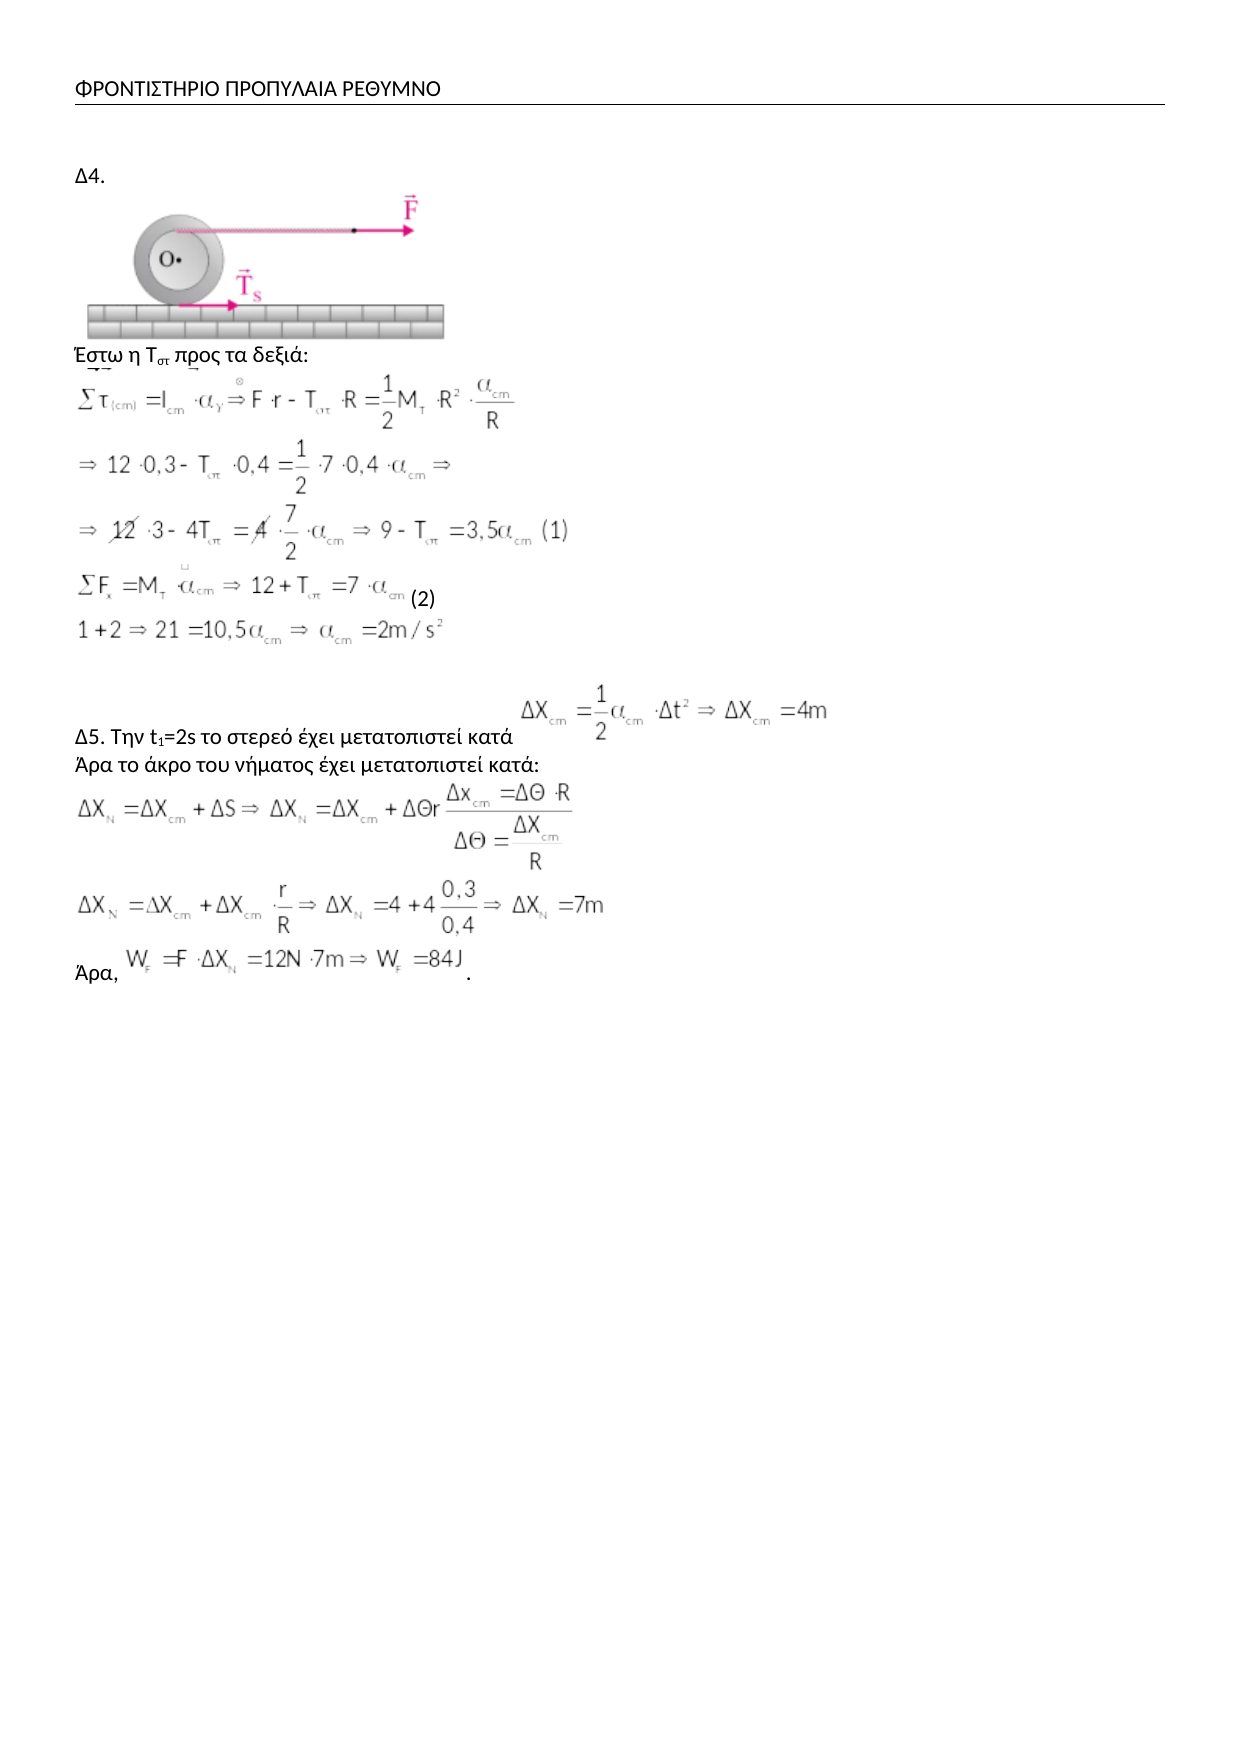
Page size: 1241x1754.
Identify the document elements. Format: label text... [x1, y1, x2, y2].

text Άρα, . [75, 942, 1165, 986]
text Έστω η Τστ προς τα δεξιά: [75, 341, 1165, 368]
text Δ5. Την t1=2s το στερεό έχει μετατοπιστεί κατά [75, 679, 1165, 750]
text Άρα το άκρο του νήματος έχει μετατοπιστεί κατά: [75, 750, 1165, 778]
text Δ4. [75, 161, 1165, 189]
picture [75, 188, 471, 341]
text (2) [75, 564, 1165, 612]
